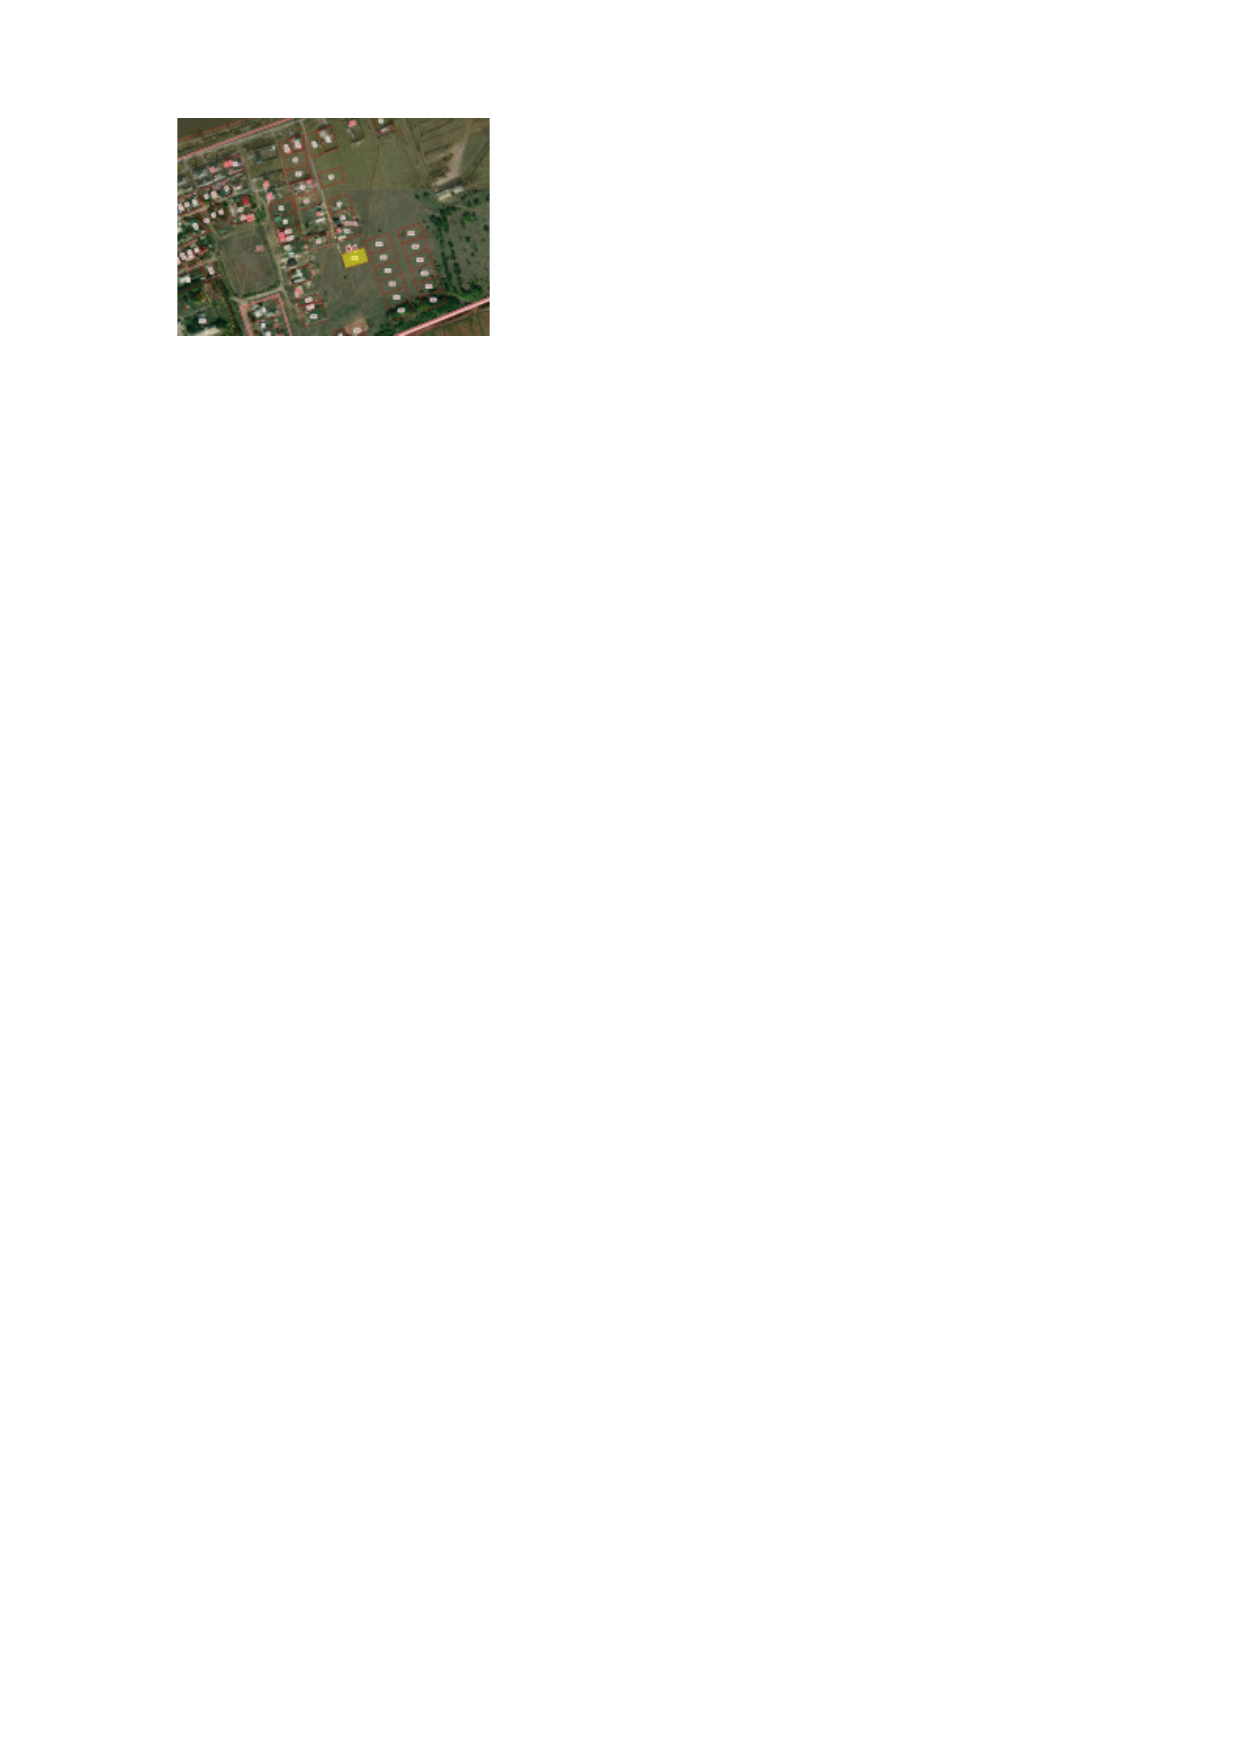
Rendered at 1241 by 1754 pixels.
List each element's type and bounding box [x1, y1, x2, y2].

picture [177, 118, 490, 336]
